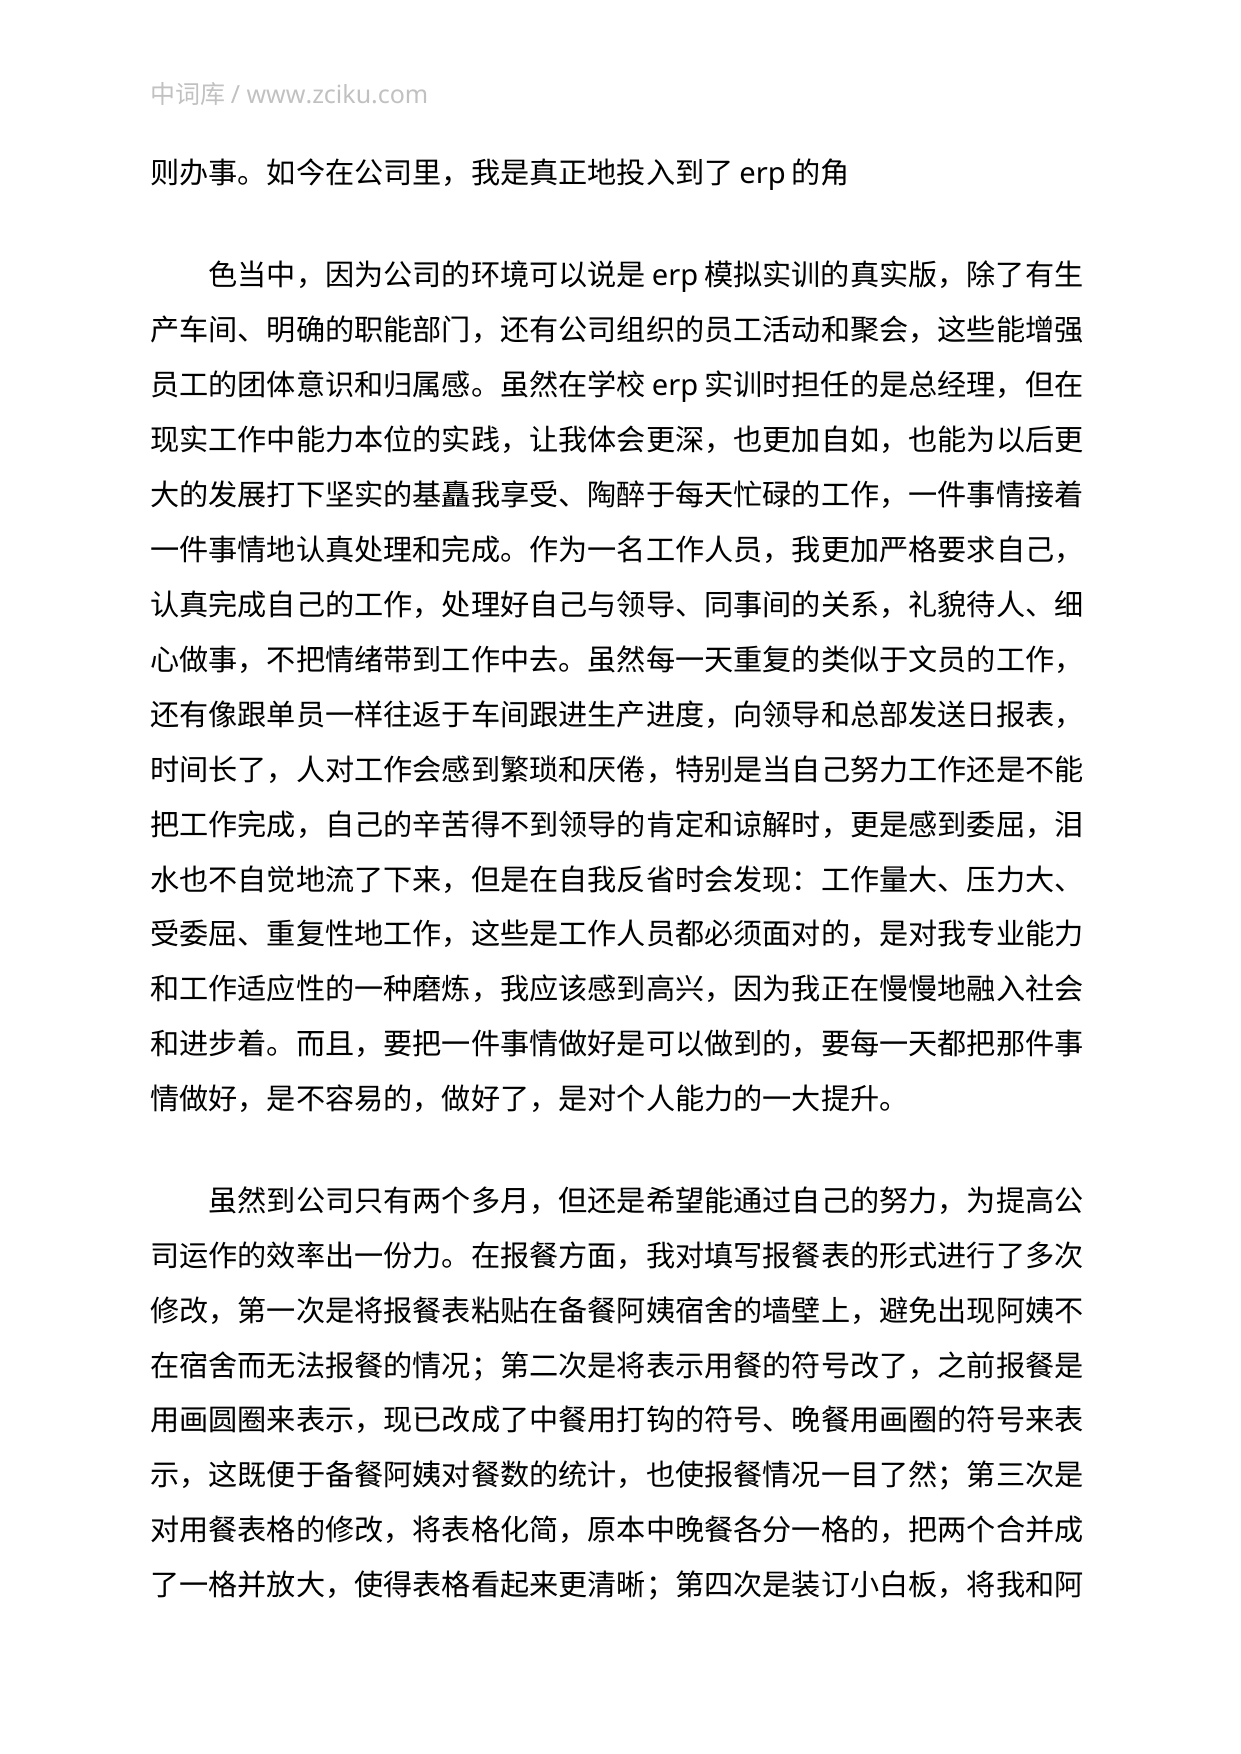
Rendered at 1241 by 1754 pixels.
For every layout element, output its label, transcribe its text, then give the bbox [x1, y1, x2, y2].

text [150, 1177, 1090, 1604]
text 色当中，因为公司的环境可以说是erp模拟实训的真实版，除了有生产车间、明确的职能部门，还有公司组织的员工活动和聚会，这些能增强员工的团体意识和归属感。虽然在学校erp实训时担任的是总经理，但在现实工作中能力本位的实践，让我体会更深，也更加自如，也能为以后更大的发展打下坚实的基矗我享受、陶醉于每天忙碌的工作，一件事情接着一件事情地认真处理和完成。作为一名工作人员，我更加严格要求自己，认真完成自己的工作，处理好自己与领导、同事间的关系，礼貌待人、细心做事，不把情绪带到工作中去。虽然每一天重复的类似于文员的工作，还有像跟单员一样往返于车间跟进生产进度，向领导和总部发送日报表，时间长了，人对工作会感到繁琐和厌倦，特别是当自己努力工作还是不能把工作完成，自己的辛苦得不到领导的肯定和谅解时，更是感到委屈，泪水也不自觉地流了下来，但是在自我反省时会发现：工作量大、压力大、受委屈、重复性地工作，这些是工作人员都必须面对的，是对我专业能力和工作适应性的一种磨炼，我应该感到高兴，因为我正在慢慢地融入社会和进步着。而且，要把一件事情做好是可以做到的，要每一天都把那件事情做好，是不容易的，做好了，是对个人能力的一大提升。 [150, 252, 1090, 1118]
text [150, 150, 1090, 192]
